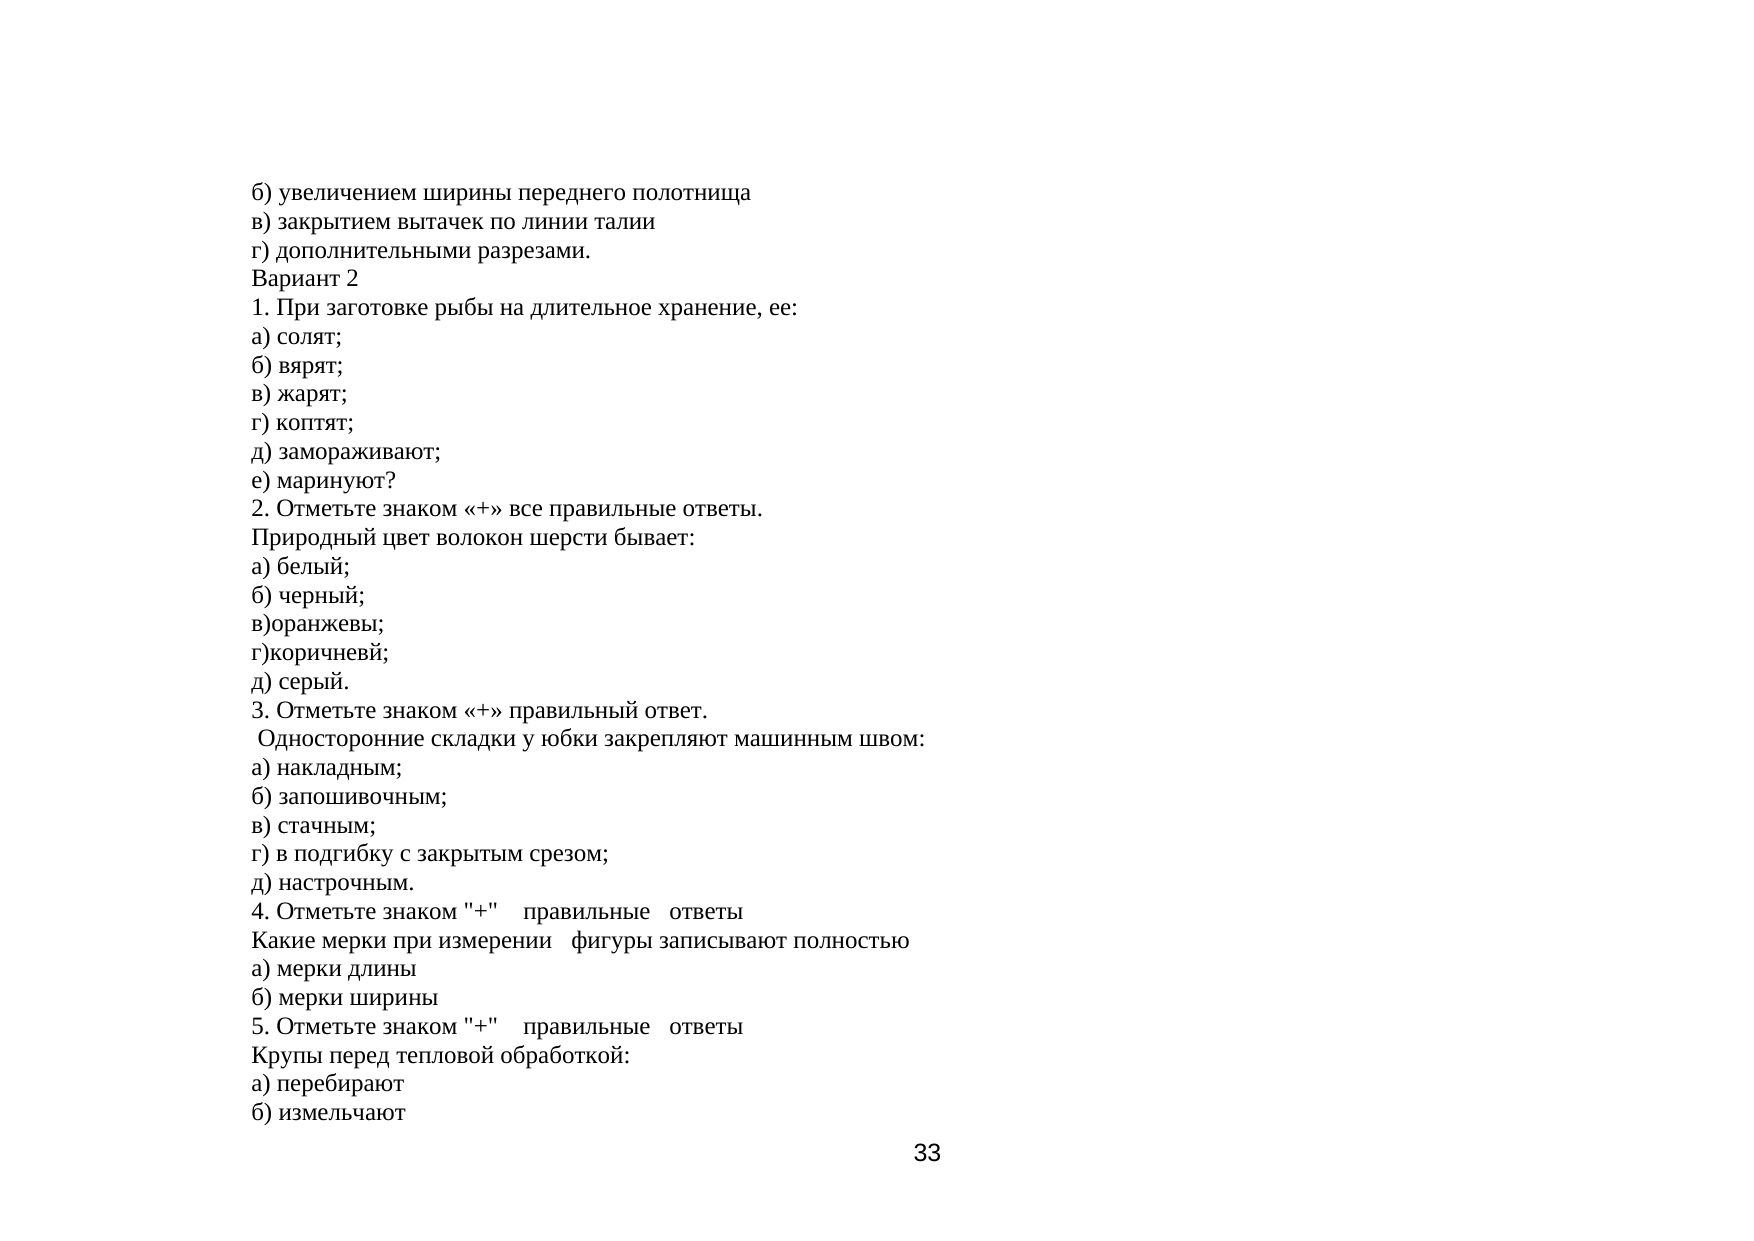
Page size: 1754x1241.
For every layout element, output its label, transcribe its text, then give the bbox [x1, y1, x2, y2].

text 3. Отметьте знаком «+» правильный ответ. [184, 695, 1677, 723]
text б) черный; [177, 580, 1677, 608]
text в) закрытием вытачек по линии талии [177, 206, 1677, 235]
text 1. При заготовке рыбы на длительное хранение, ее: [177, 292, 1677, 321]
text а) накладным; [182, 752, 1677, 781]
text Крупы перед тепловой обработкой: [177, 1040, 1677, 1068]
text 2. Отметьте знаком «+» все правильные ответы. [189, 493, 1677, 522]
text а) перебирают [177, 1068, 1677, 1097]
text 4. Отметьте знаком "+" правильные ответы [177, 896, 1677, 925]
text а) мерки длины [177, 953, 1677, 982]
text б) вярят; [177, 350, 1677, 378]
text г) дополнительными разрезами. Вариант 2 [177, 235, 1677, 292]
text Какие мерки при измерении фигуры записывают полностью [177, 925, 1677, 953]
text а) солят; [177, 321, 1677, 350]
text е) маринуют? [177, 465, 1677, 493]
text Природный цвет волокон шерсти бывает: а) белый; [177, 522, 1271, 580]
text в)оранжевы; г)коричневй; [184, 608, 923, 666]
text д) настрочным. [182, 867, 1677, 896]
text б) увеличением ширины переднего полотнища [177, 177, 1677, 206]
text Односторонние складки у юбки закрепляют машинным швом: [177, 723, 1677, 752]
text 5. Отметьте знаком "+" правильные ответы [177, 1011, 1677, 1040]
text д) замораживают; [177, 436, 1677, 465]
text б) запошивочным; [182, 781, 1677, 810]
text г) в подгибку с закрытым срезом; [182, 838, 1677, 867]
text в) стачным; [182, 810, 1677, 838]
text д) серый. [184, 666, 1677, 695]
text б) мерки ширины [177, 982, 1677, 1011]
text б) измельчают [177, 1097, 1677, 1126]
text в) жарят; [177, 378, 1677, 407]
text г) коптят; [177, 407, 1677, 436]
